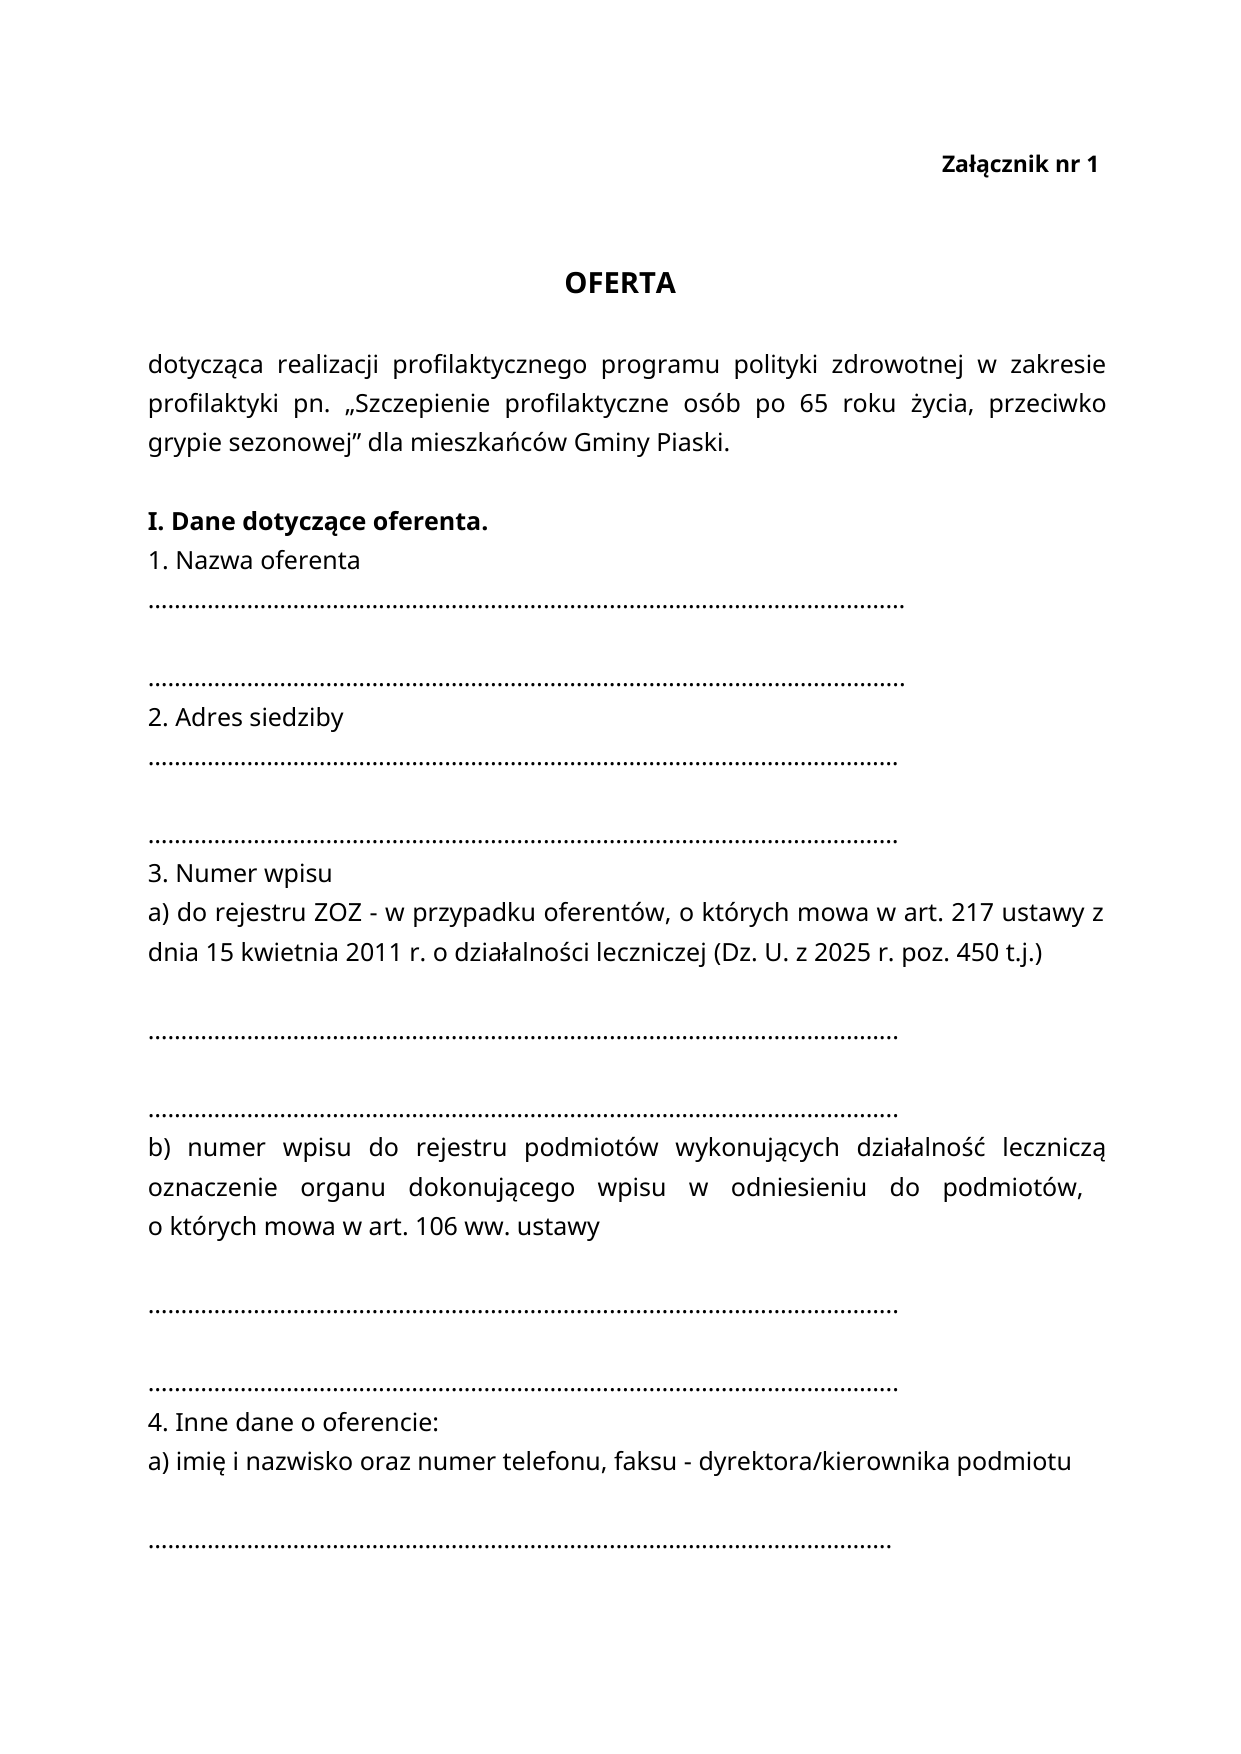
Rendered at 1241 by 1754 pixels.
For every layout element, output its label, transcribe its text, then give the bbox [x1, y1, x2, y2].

text 1. Nazwa oferenta [148, 542, 1107, 577]
text Załącznik nr 1 [150, 148, 1099, 179]
text ………………………………………………………….………………………………………… [148, 582, 1107, 616]
text a) imię i nazwisko oraz numer telefonu, faksu - dyrektora/kierownika podmiotu [148, 1443, 1107, 1477]
text OFERTA [148, 262, 1093, 302]
text dotycząca realizacji profilaktycznego programu polityki zdrowotnej w zakresie profilaktyki pn. „Szczepienie profilaktyczne osób po 65 roku życia, przeciwko grypie sezonowej” dla mieszkańców Gminy Piaski. [148, 347, 1107, 459]
text ………………………………………………………….………………………………………. [148, 1522, 1107, 1556]
text 3. Numer wpisu [148, 856, 1107, 890]
text ………………………………………………………….……………………………………….. [148, 1287, 1107, 1321]
text …………………………………………………………………………………………………… [148, 817, 1107, 851]
text 4. Inne dane o oferencie: [148, 1404, 1107, 1438]
text a) do rejestru ZOZ - w przypadku oferentów, o których mowa w art. 217 ustawy z dnia 15 kwietnia 2011 r. o działalności leczniczej (Dz. U. z 2025 r. poz. 450 t.j.) [148, 895, 1106, 968]
text I. Dane dotyczące oferenta. [148, 503, 1107, 537]
text ………………………………………………………….……………………………………….. [148, 1365, 1107, 1399]
text b) numer wpisu do rejestru podmiotów wykonujących działalność leczniczą oznaczenie organu dokonującego wpisu w odniesieniu do podmiotów, o których mowa w art. 106 ww. ustawy [148, 1130, 1107, 1242]
text …………………………………………………………………………………………………… [148, 738, 1107, 772]
text 2. Adres siedziby [148, 699, 1107, 733]
text ………………………………………………………….……………………………………….. [148, 1012, 1107, 1047]
text …………………………………………………………………..……………………………….. [148, 660, 1107, 694]
text ………………………………………………………….……………………………………….. [148, 1091, 1107, 1125]
